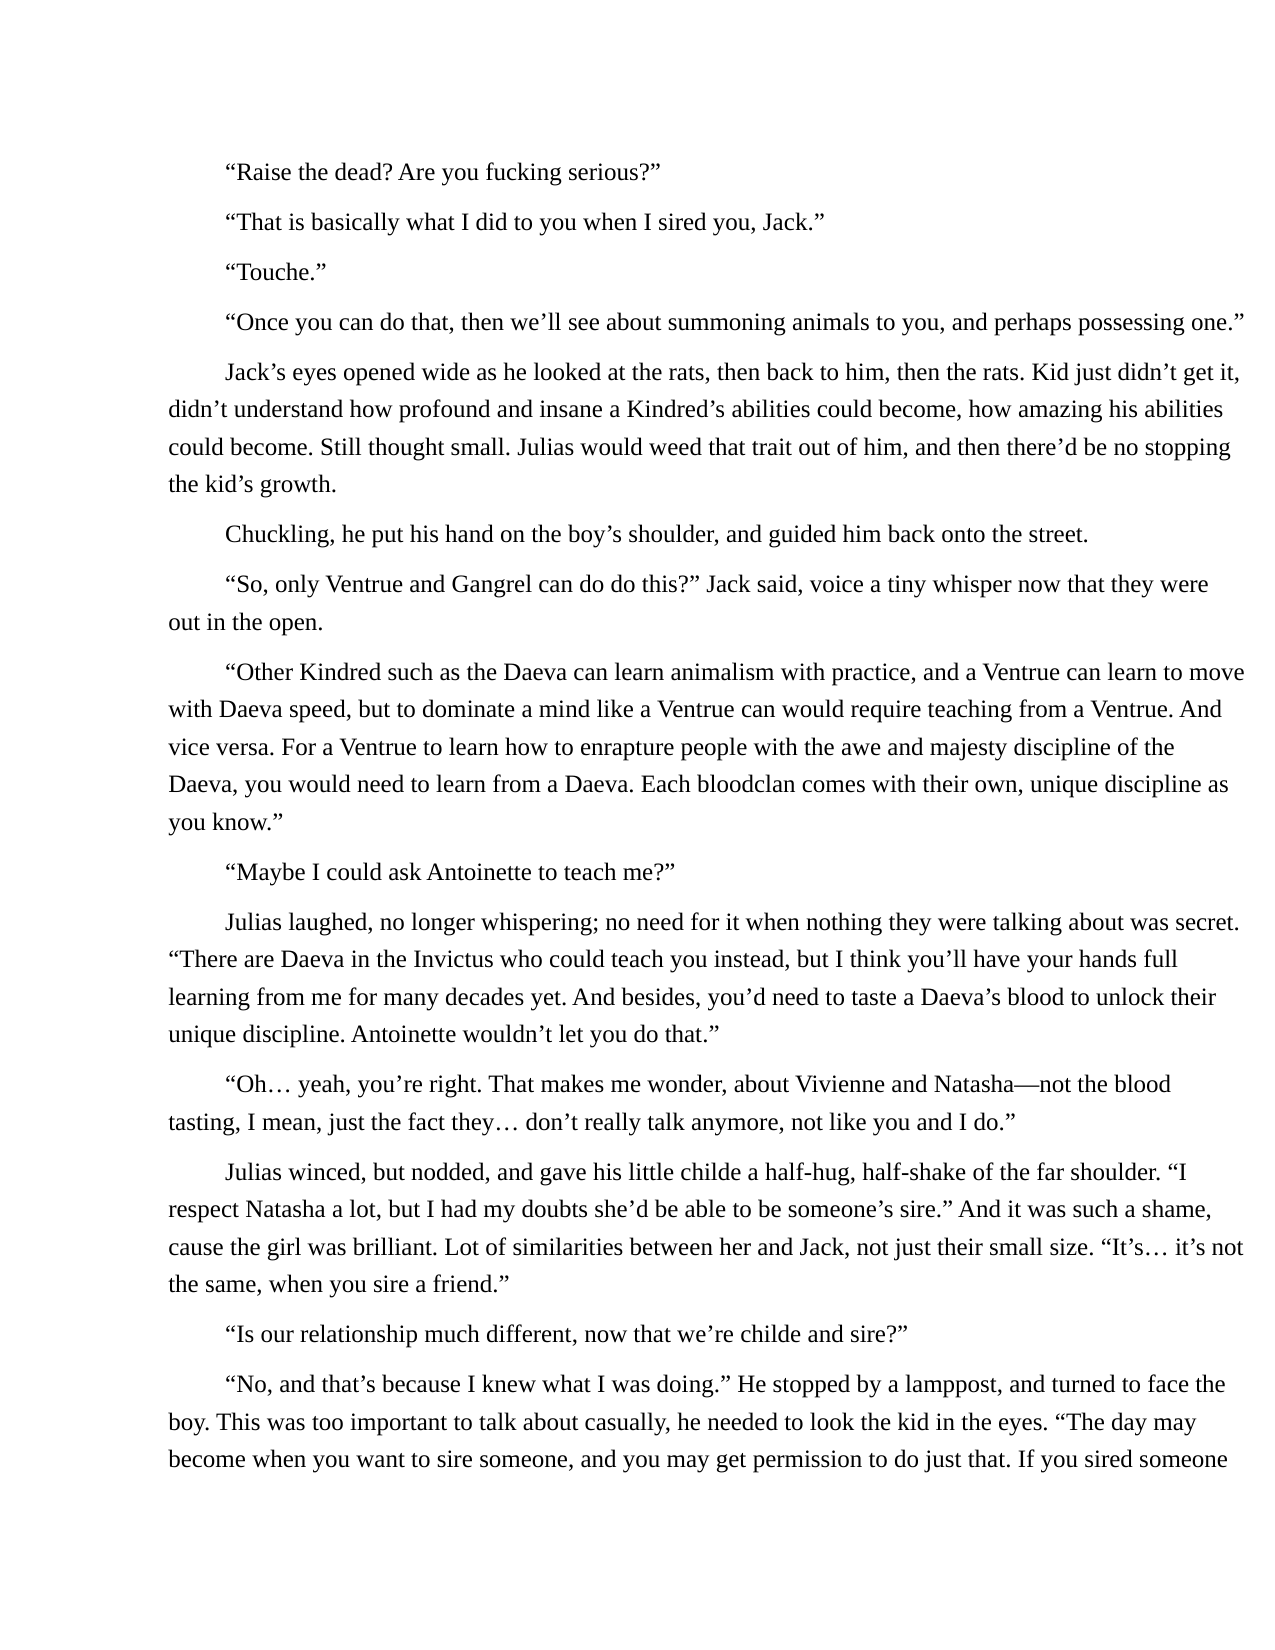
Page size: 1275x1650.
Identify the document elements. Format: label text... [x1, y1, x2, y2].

text “Maybe I could ask Antoinette to teach me?” [168, 850, 1246, 887]
text “Is our relationship much different, now that we’re childe and sire?” [168, 1312, 1246, 1350]
text “Other Kindred such as the Daeva can learn animalism with practice, and a Ventrue can learn to move with Daeva speed, but to dominate a mind like a Ventrue can would require teaching from a Ventrue. And vice versa. For a Ventrue to learn how to enrapture people with the awe and majesty discipline of the Daeva, you would need to learn from a Daeva. Each bloodclan comes with their own, unique discipline as you know.” [168, 650, 1246, 837]
text “Once you can do that, then we’ll see about summoning animals to you, and perhaps possessing one.” [168, 300, 1246, 337]
text “Oh… yeah, you’re right. That makes me wonder, about Vivienne and Natasha—not the blood tasting, I mean, just the fact they… don’t really talk anymore, not like you and I do.” [168, 1062, 1246, 1137]
text Jack’s eyes opened wide as he looked at the rats, then back to him, then the rats. Kid just didn’t get it, didn’t understand how profound and insane a Kindred’s abilities could become, how amazing his abilities could become. Still thought small. Julias would weed that trait out of him, and then there’d be no stopping the kid’s growth. [168, 350, 1246, 500]
text “Raise the dead? Are you fucking serious?” [168, 150, 1246, 187]
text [168, 1362, 1246, 1475]
text “Touche.” [168, 250, 1246, 287]
text Chuckling, he put his hand on the boy’s shoulder, and guided him back onto the street. [168, 512, 1246, 550]
text “So, only Ventrue and Gangrel can do do this?” Jack said, voice a tiny whisper now that they were out in the open. [168, 562, 1246, 637]
text Julias winced, but nodded, and gave his little childe a half-hug, half-shake of the far shoulder. “I respect Natasha a lot, but I had my doubts she’d be able to be someone’s sire.” And it was such a shame, cause the girl was brilliant. Lot of similarities between her and Jack, not just their small size. “It’s… it’s not the same, when you sire a friend.” [168, 1150, 1246, 1300]
text Julias laughed, no longer whispering; no need for it when nothing they were talking about was secret. “There are Daeva in the Invictus who could teach you instead, but I think you’ll have your hands full learning from me for many decades yet. And besides, you’d need to taste a Daeva’s blood to unlock their unique discipline. Antoinette wouldn’t let you do that.” [168, 900, 1246, 1050]
text “That is basically what I did to you when I sired you, Jack.” [168, 200, 1246, 237]
